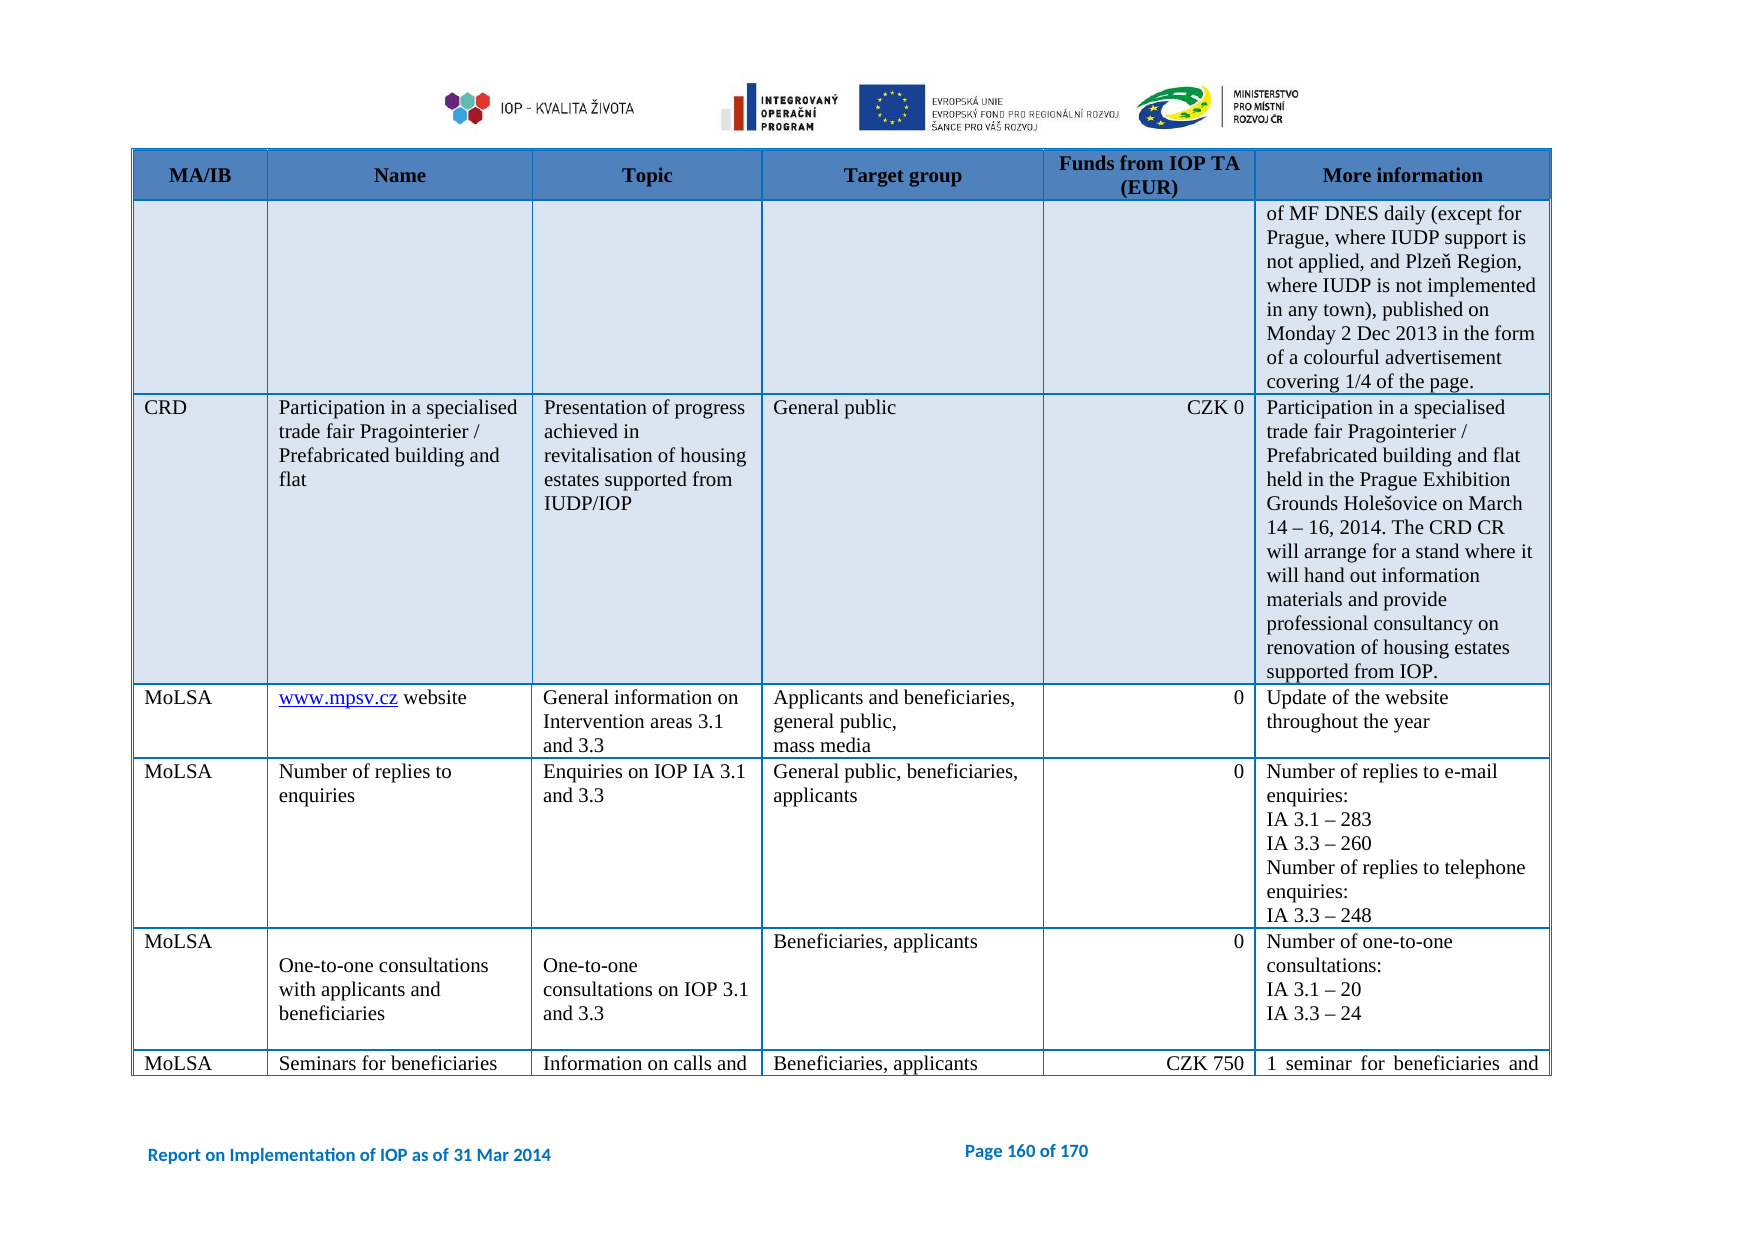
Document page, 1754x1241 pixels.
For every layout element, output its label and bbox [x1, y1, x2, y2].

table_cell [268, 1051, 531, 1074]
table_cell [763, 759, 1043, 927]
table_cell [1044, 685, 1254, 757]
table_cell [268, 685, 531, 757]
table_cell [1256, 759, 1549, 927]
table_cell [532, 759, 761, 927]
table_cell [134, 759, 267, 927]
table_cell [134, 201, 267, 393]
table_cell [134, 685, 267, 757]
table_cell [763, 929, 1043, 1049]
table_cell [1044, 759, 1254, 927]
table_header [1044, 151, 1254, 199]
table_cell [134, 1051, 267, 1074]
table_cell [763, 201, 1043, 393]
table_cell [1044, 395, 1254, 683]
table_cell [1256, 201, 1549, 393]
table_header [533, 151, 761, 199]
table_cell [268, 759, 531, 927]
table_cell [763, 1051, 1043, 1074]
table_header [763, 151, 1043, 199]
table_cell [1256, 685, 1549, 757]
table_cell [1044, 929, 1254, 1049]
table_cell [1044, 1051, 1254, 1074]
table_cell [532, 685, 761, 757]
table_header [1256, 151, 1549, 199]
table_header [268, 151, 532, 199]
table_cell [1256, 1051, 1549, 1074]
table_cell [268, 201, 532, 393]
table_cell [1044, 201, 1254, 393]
picture [429, 73, 1325, 140]
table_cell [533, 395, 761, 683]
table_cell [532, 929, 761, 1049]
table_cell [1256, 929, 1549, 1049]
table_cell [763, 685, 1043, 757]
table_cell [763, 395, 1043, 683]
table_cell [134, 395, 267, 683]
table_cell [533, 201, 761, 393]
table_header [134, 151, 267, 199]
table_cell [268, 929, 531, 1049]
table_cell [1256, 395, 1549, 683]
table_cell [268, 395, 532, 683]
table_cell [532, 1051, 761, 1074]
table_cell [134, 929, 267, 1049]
